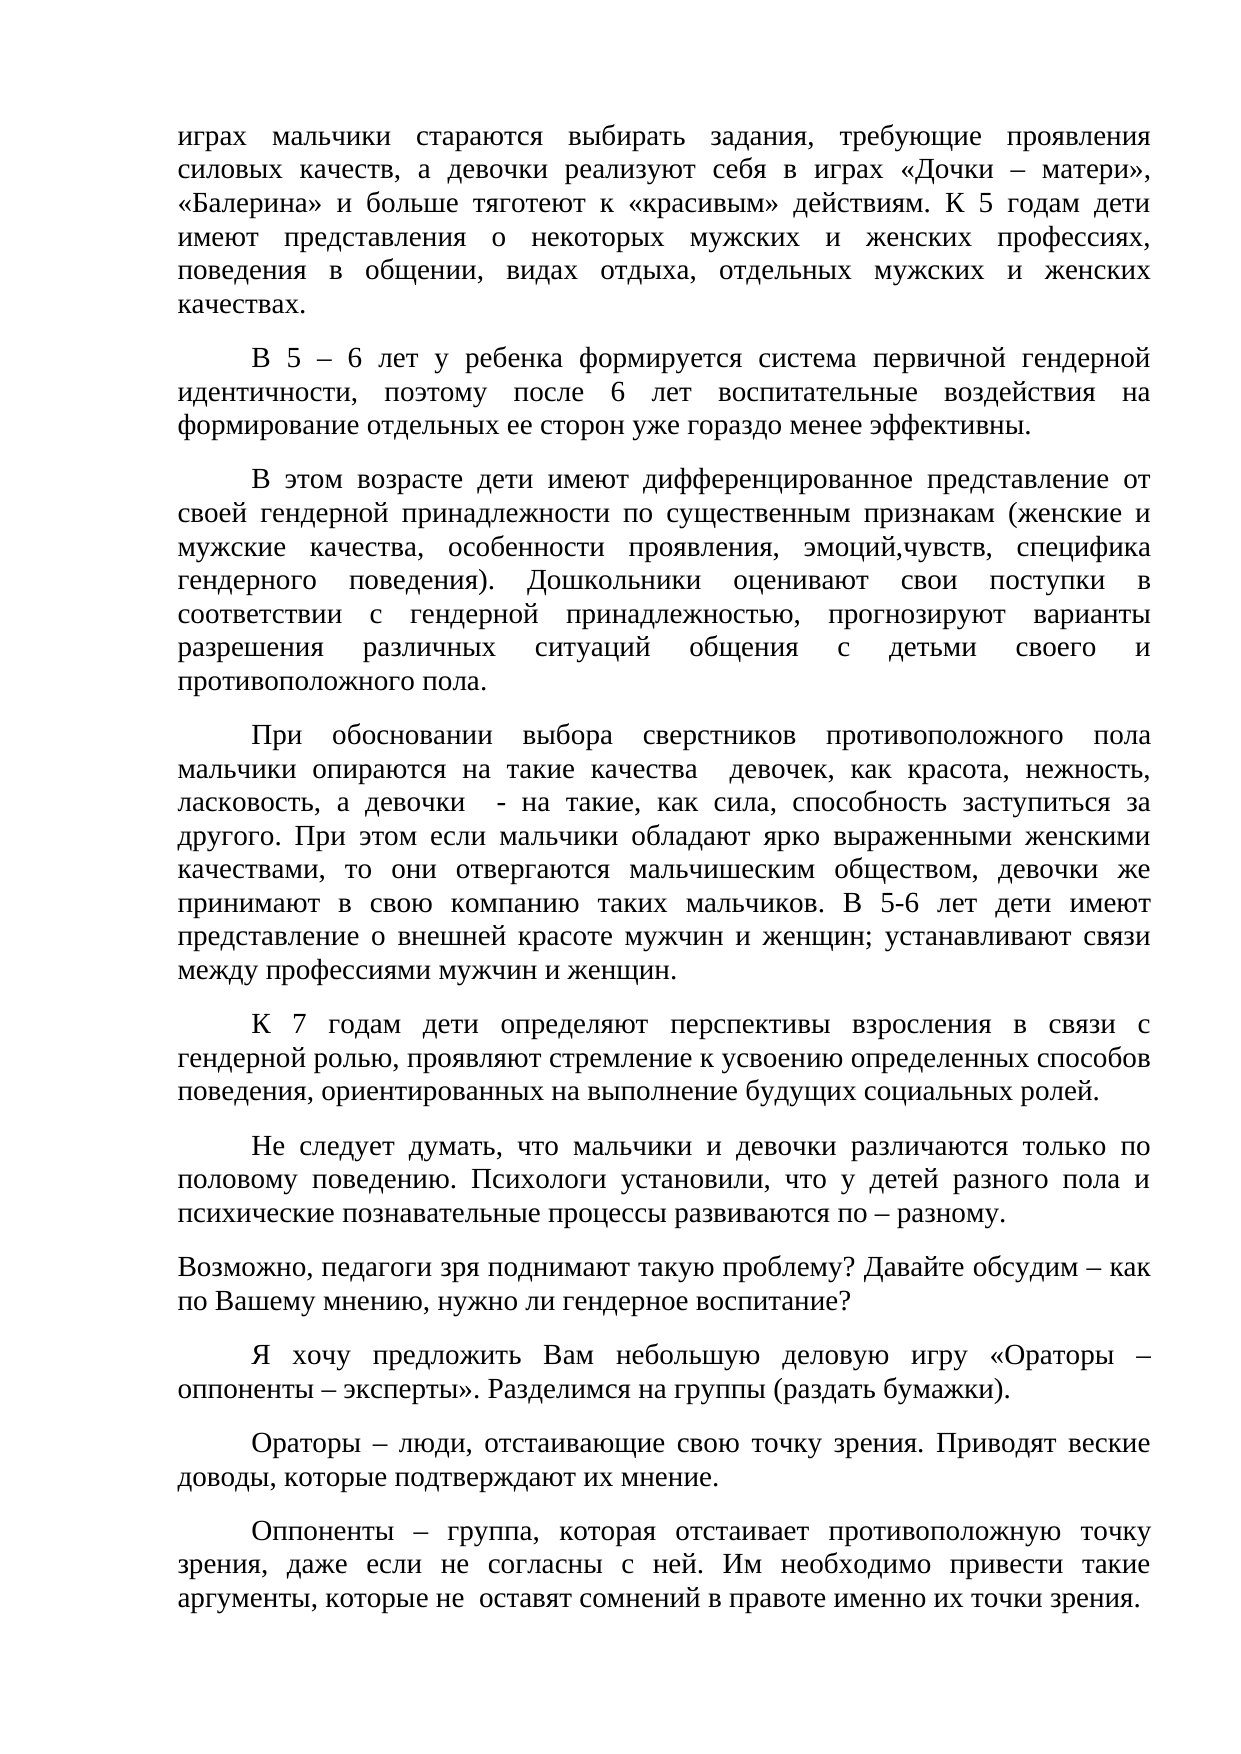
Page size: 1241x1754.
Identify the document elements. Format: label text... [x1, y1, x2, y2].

text В 5 – 6 лет у ребенка формируется система первичной гендерной идентичности, поэтому после 6 лет воспитательные воздействия на формирование отдельных ее сторон уже гораздо менее эффективны. [177, 340, 1152, 441]
text При обосновании выбора сверстников противоположного пола мальчики опираются на такие качества девочек, как красота, нежность, ласковость, а девочки - на такие, как сила, способность заступиться за другого. При этом если мальчики обладают ярко выраженными женскими качествами, то они отвергаются мальчишеским обществом, девочки же принимают в свою компанию таких мальчиков. В 5-6 лет дети имеют представление о внешней красоте мужчин и женщин; устанавливают связи между профессиями мужчин и женщин. [177, 717, 1152, 986]
text Ораторы – люди, отстаивающие свою точку зрения. Приводят веские доводы, которые подтверждают их мнение. [177, 1425, 1152, 1492]
text В этом возрасте дети имеют дифференцированное представление от своей гендерной принадлежности по существенным признакам (женские и мужские качества, особенности проявления, эмоций,чувств, специфика гендерного поведения). Дошкольники оценивают свои поступки в соответствии с гендерной принадлежностью, прогнозируют варианты разрешения различных ситуаций общения с детьми своего и противоположного пола. [177, 462, 1152, 696]
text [177, 118, 1152, 319]
text Оппоненты – группа, которая отстаивает противоположную точку зрения, даже если не согласны с ней. Им необходимо привести такие аргументы, которые не оставят сомнений в правоте именно их точки зрения. [177, 1513, 1152, 1614]
text Я хочу предложить Вам небольшую деловую игру «Ораторы – оппоненты – эксперты». Разделимся на группы (раздать бумажки). [177, 1337, 1152, 1404]
text Возможно, педагоги зря поднимают такую проблему? Давайте обсудим – как по Вашему мнению, нужно ли гендерное воспитание? [177, 1249, 1152, 1316]
text Не следует думать, что мальчики и девочки различаются только по половому поведению. Психологи установили, что у детей разного пола и психические познавательные процессы развиваются по – разному. [177, 1128, 1152, 1228]
text К 7 годам дети определяют перспективы взросления в связи с гендерной ролью, проявляют стремление к усвоению определенных способов поведения, ориентированных на выполнение будущих социальных ролей. [177, 1006, 1152, 1107]
